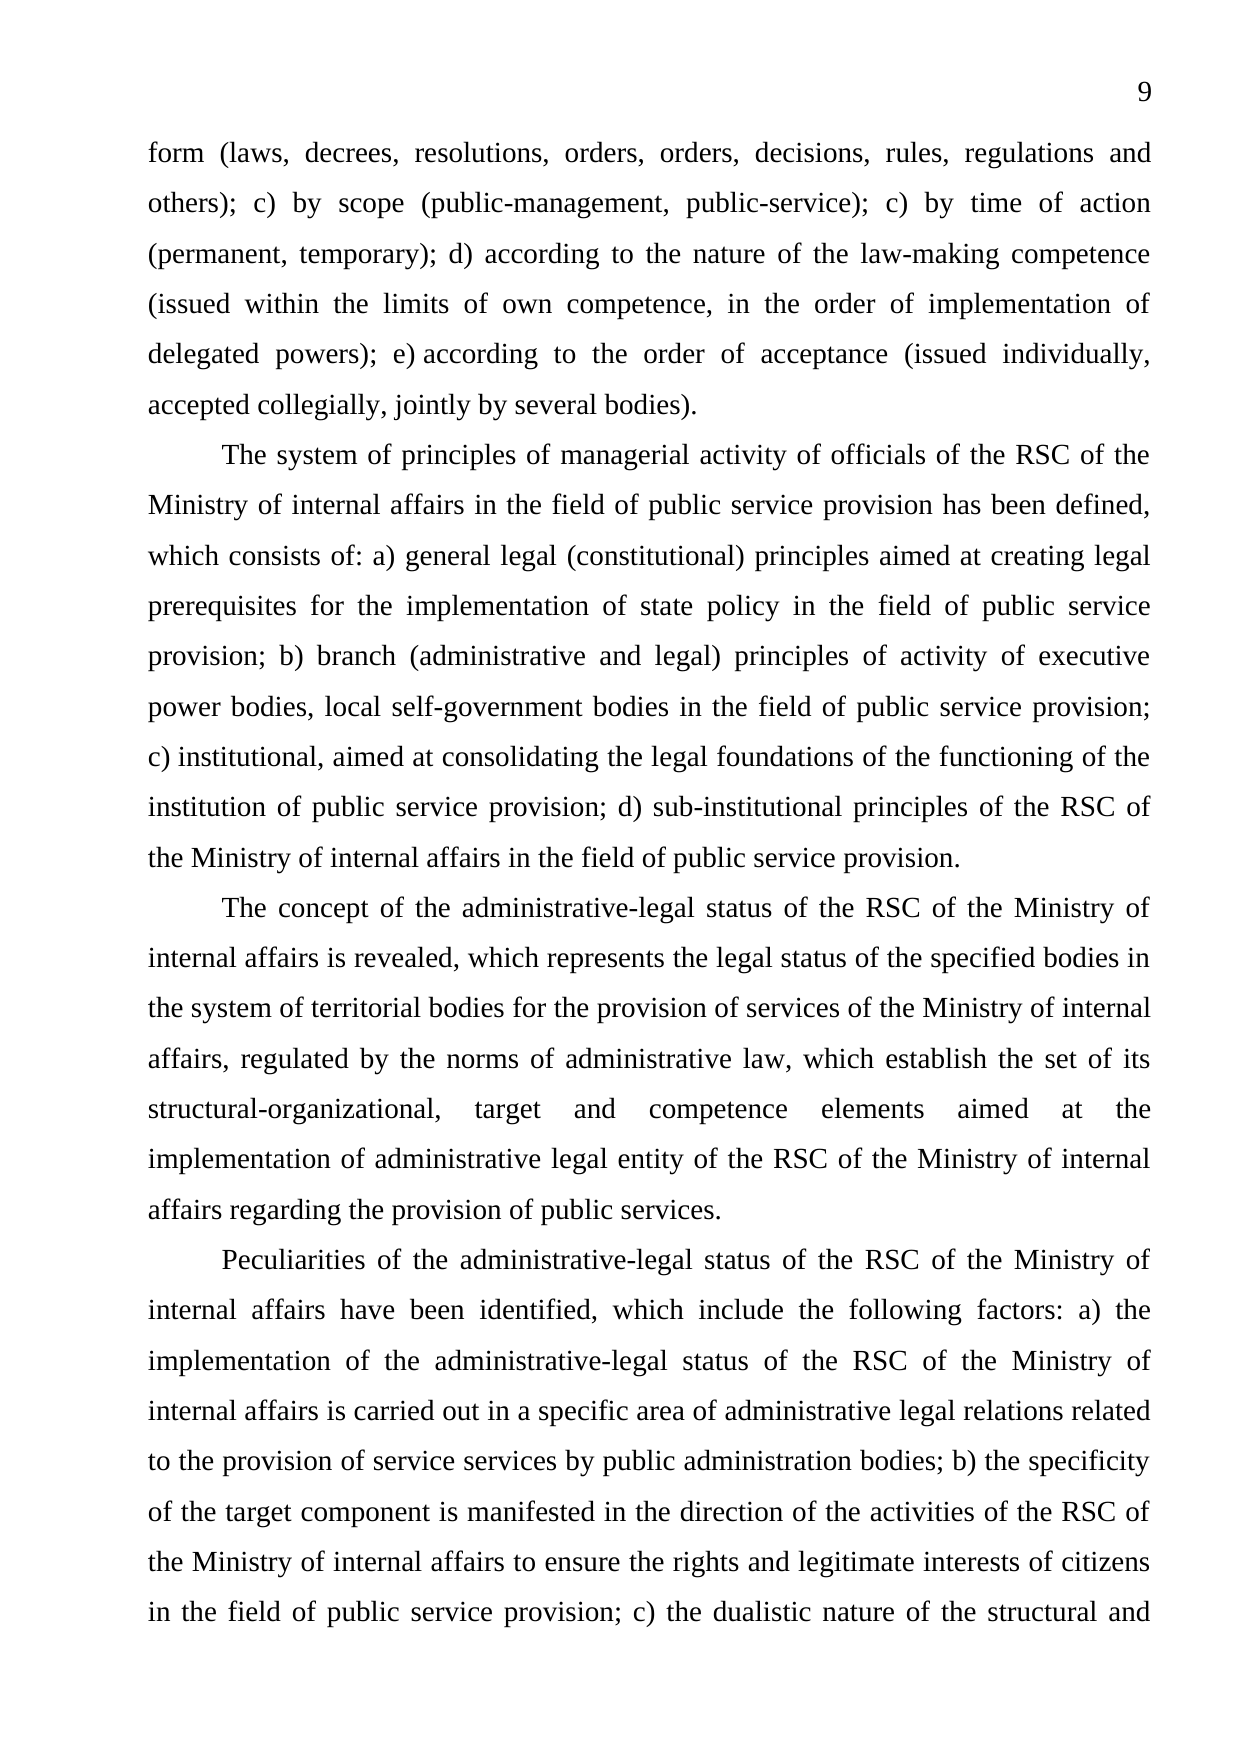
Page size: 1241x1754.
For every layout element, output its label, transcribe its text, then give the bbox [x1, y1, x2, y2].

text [148, 1242, 1152, 1628]
text The system of principles of managerial activity of officials of the RSC of the Ministry of internal affairs in the field of public service provision has been defined, which consists of: a) general legal (constitutional) principles aimed at creating legal prerequisites for the implementation of state policy in the field of public service provision; b) branch (administrative and legal) principles of activity of executive power bodies, local self-government bodies in the field of public service provision; c) institutional, aimed at consolidating the legal foundations of the functioning of the institution of public service provision; d) sub-institutional principles of the RSC of the Ministry of internal affairs in the field of public service provision. [148, 437, 1152, 873]
text The concept of the administrative-legal status of the RSC of the Ministry of internal affairs is revealed, which represents the legal status of the specified bodies in the system of territorial bodies for the provision of services of the Ministry of internal affairs, regulated by the norms of administrative law, which establish the set of its structural-organizational, target and competence elements aimed at the implementation of administrative legal entity of the RSC of the Ministry of internal affairs regarding the provision of public services. [148, 890, 1152, 1225]
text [148, 135, 1152, 420]
